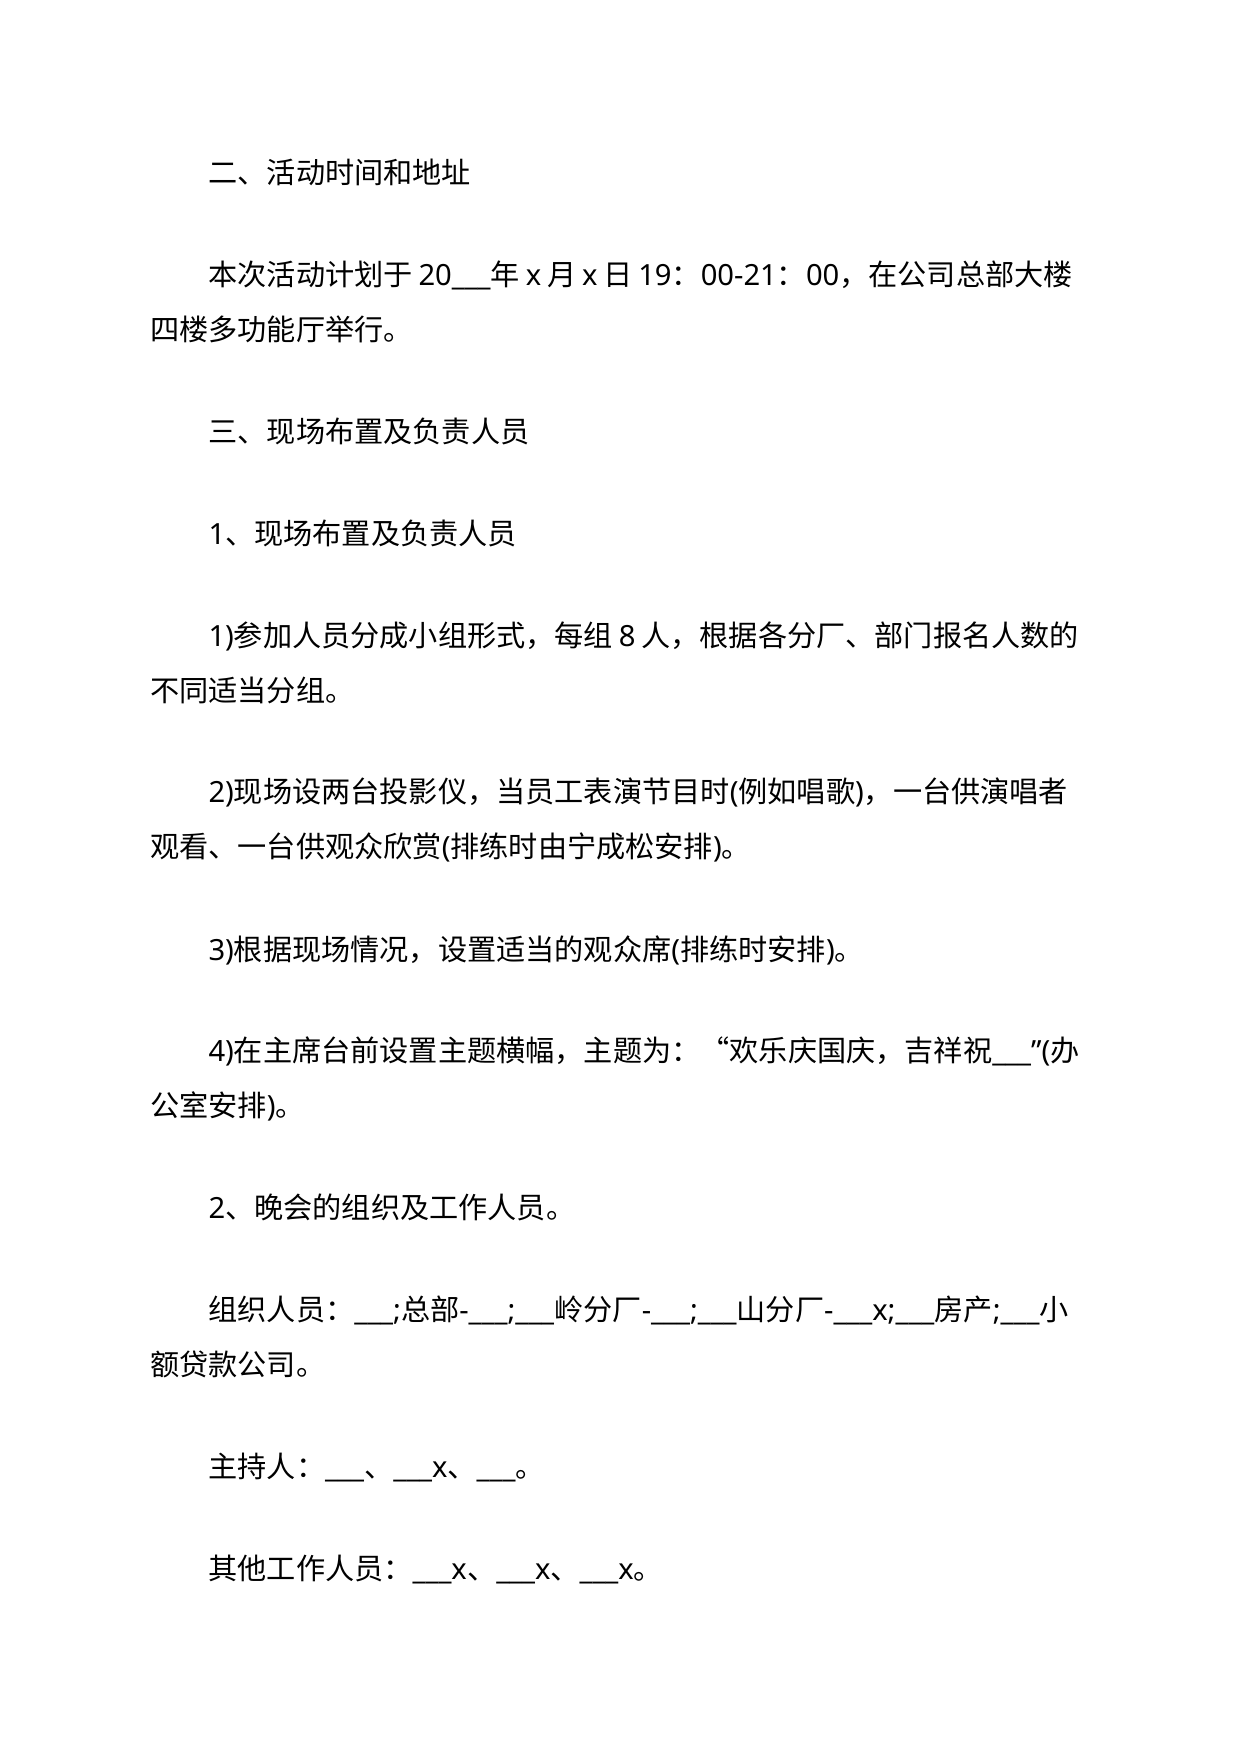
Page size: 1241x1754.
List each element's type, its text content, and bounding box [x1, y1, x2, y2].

text 本次活动计划于20___年x月x日19：00-21：00，在公司总部大楼四楼多功能厅举行。 [150, 252, 1090, 349]
text 组织人员：___;总部-___;___岭分厂-___;___山分厂-___x;___房产;___小额贷款公司。 [150, 1287, 1090, 1384]
text 二、活动时间和地址 [150, 150, 1090, 192]
text 2)现场设两台投影仪，当员工表演节目时(例如唱歌)，一台供演唱者观看、一台供观众欣赏(排练时由宁成松安排)。 [150, 769, 1090, 866]
text 2、晚会的组织及工作人员。 [150, 1185, 1090, 1227]
text 其他工作人员：___x、___x、___x。 [150, 1546, 1090, 1588]
text 3)根据现场情况，设置适当的观众席(排练时安排)。 [150, 926, 1090, 968]
text 主持人：___、___x、___。 [150, 1444, 1090, 1486]
text 1)参加人员分成小组形式，每组8人，根据各分厂、部门报名人数的不同适当分组。 [150, 612, 1090, 709]
text 三、现场布置及负责人员 [150, 408, 1090, 451]
text 1、现场布置及负责人员 [150, 510, 1090, 553]
text 4)在主席台前设置主题横幅，主题为：“欢乐庆国庆，吉祥祝___”(办公室安排)。 [150, 1028, 1090, 1125]
